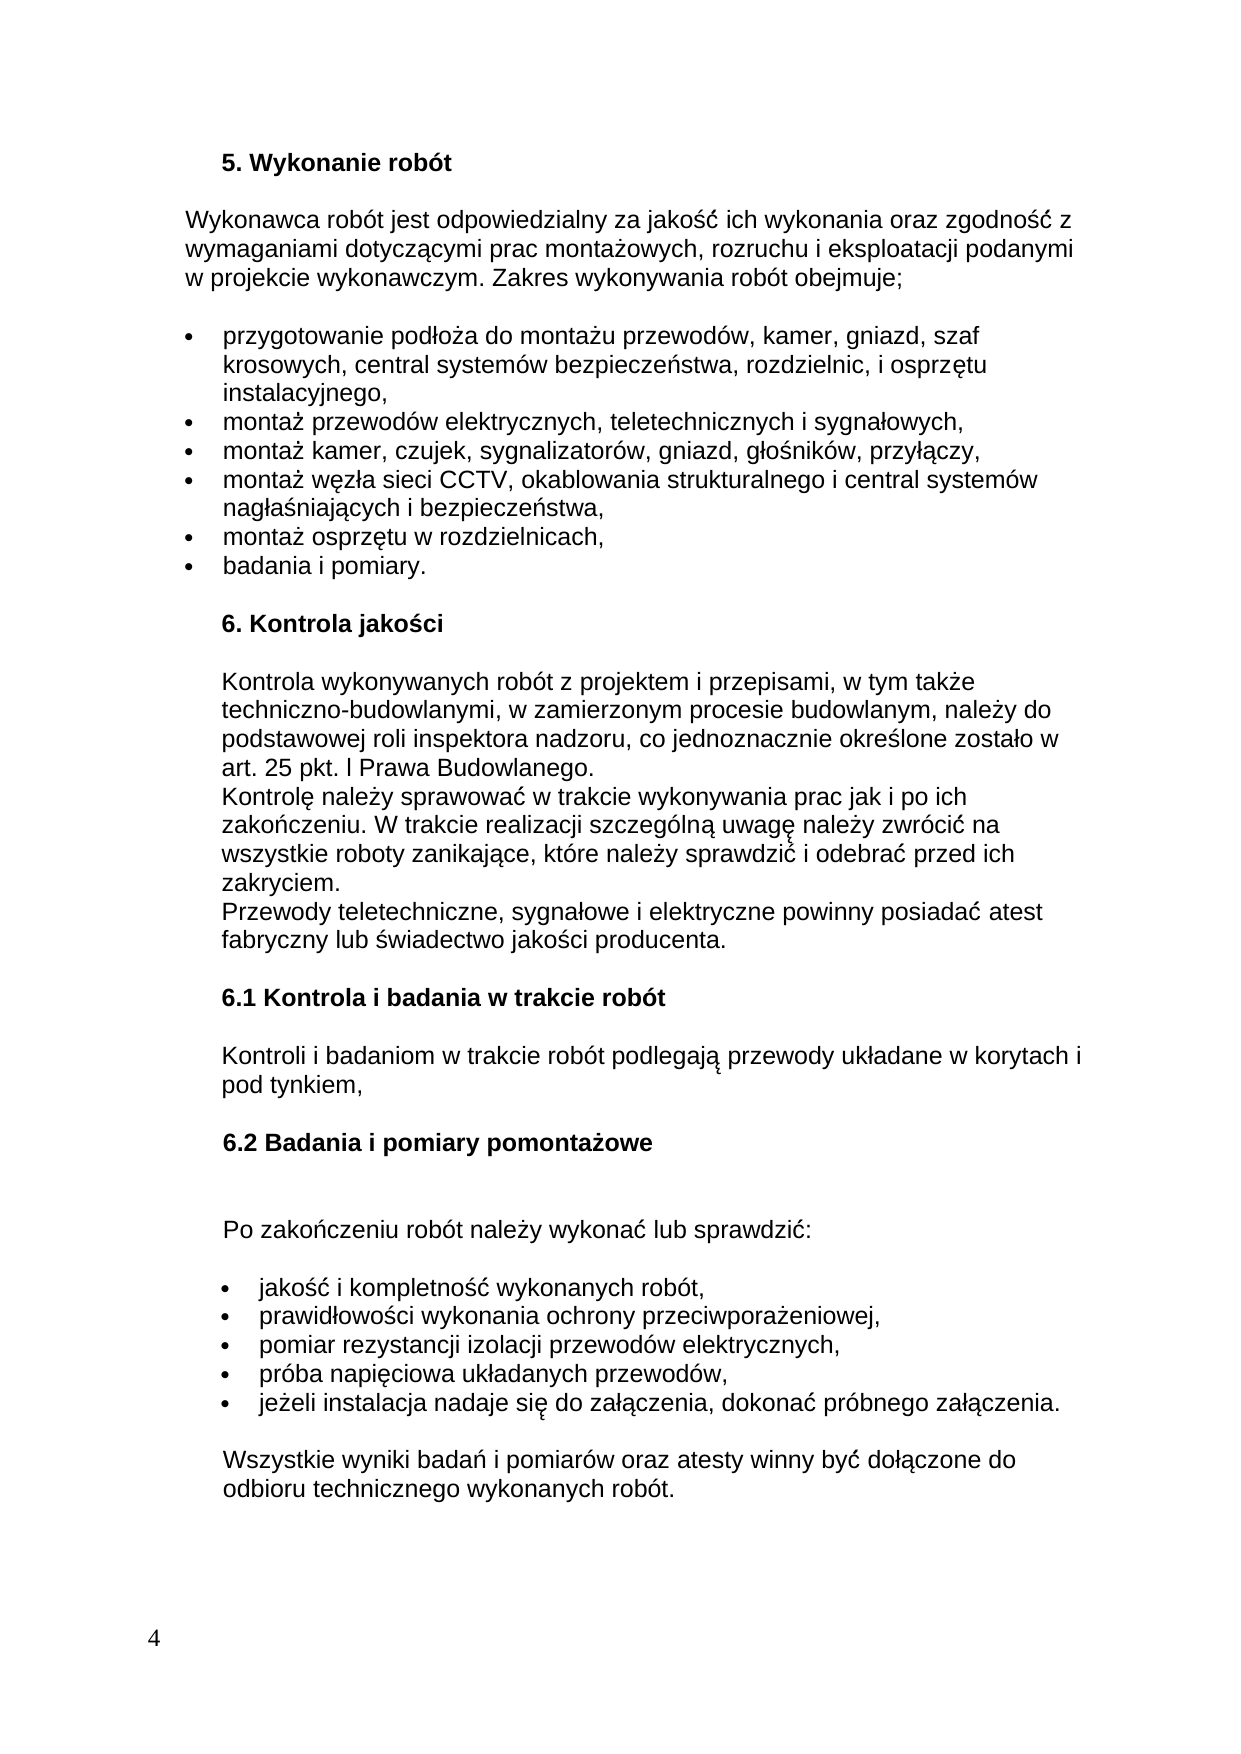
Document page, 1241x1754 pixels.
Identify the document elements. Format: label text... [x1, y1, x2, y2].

list montaż̇ kamer, czujek, sygnalizatorów, gniazd, głośników, przyłączy, [185, 436, 1093, 465]
list jeżeli instalacja nadaje się̨ do załączenia, dokonać́ próbnego załączenia. [221, 1388, 1093, 1416]
list jakość́ i kompletność́ wykonanych robót, [221, 1273, 1093, 1301]
text Po zakończeniu robót należy wykonać́ lub sprawdzić́: [223, 1186, 1093, 1243]
list montaż̇ węzła sieci CCTV, okablowania strukturalnego i central systemów nagłaśniających i bezpieczeństwa, [185, 465, 1093, 522]
text Kontroli i badaniom w trakcie robót podlegają̨ przewody układane w korytach i pod tynkiem, [221, 1041, 1093, 1099]
text 6.2 Badania i pomiary pomontażowe [223, 1128, 1093, 1157]
text Wszystkie wyniki badań i pomiarów oraz atesty winny być́ dołączone do odbioru technicznego wykonanych robót. [223, 1446, 1093, 1503]
list przygotowanie podłoża do montażu przewodów, kamer, gniazd, szaf krosowych, central systemów bezpieczeństwa, rozdzielnic, i osprzętu instalacyjnego, [185, 321, 1093, 407]
list montaż osprzętu w rozdzielnicach, [185, 522, 1093, 551]
text Kontrola wykonywanych robót z projektem i przepisami, w tym także techniczno-budowlanymi, w zamierzonym procesie budowlanym, należy do podstawowej roli inspektora nadzoru, co jednoznacznie określone zostało w art. 25 pkt. l Prawa Budowlanego. Kontrolę należy sprawować́ w trakcie wykonywania prac jak i po ich zakończeniu. W trakcie realizacji szczególną uwagę̨ należy zwrócić́ na wszystkie roboty zanikające, które należy sprawdzić i odebrać́ przed ich zakryciem. Przewody teletechniczne, sygnałowe i elektryczne powinny posiadać́ atest fabryczny lub świadectwo jakości producenta. [221, 667, 1093, 954]
text Wykonawca robót jest odpowiedzialny za jakość́ ich wykonania oraz zgodność́ z wymaganiami dotyczącymi prac montażowych, rozruchu i eksploatacji podanymi w projekcie wykonawczym. Zakres wykonywania robót obejmuje; [185, 206, 1093, 292]
list montaż̇ przewodów elektrycznych, teletechnicznych i sygnałowych, [185, 407, 1093, 436]
list pomiar rezystancji izolacji przewodów elektrycznych, [221, 1330, 1093, 1359]
list badania i pomiary. [185, 551, 1093, 580]
list próba napięciowa układanych przewodów, [221, 1359, 1093, 1388]
text 6.1 Kontrola i badania w trakcie robót [148, 983, 1093, 1012]
text 6. Kontrola jakości [148, 609, 1093, 638]
text 5. Wykonanie robót [148, 148, 1093, 176]
list prawidłowości wykonania ochrony przeciwporażeniowej, [221, 1301, 1093, 1330]
